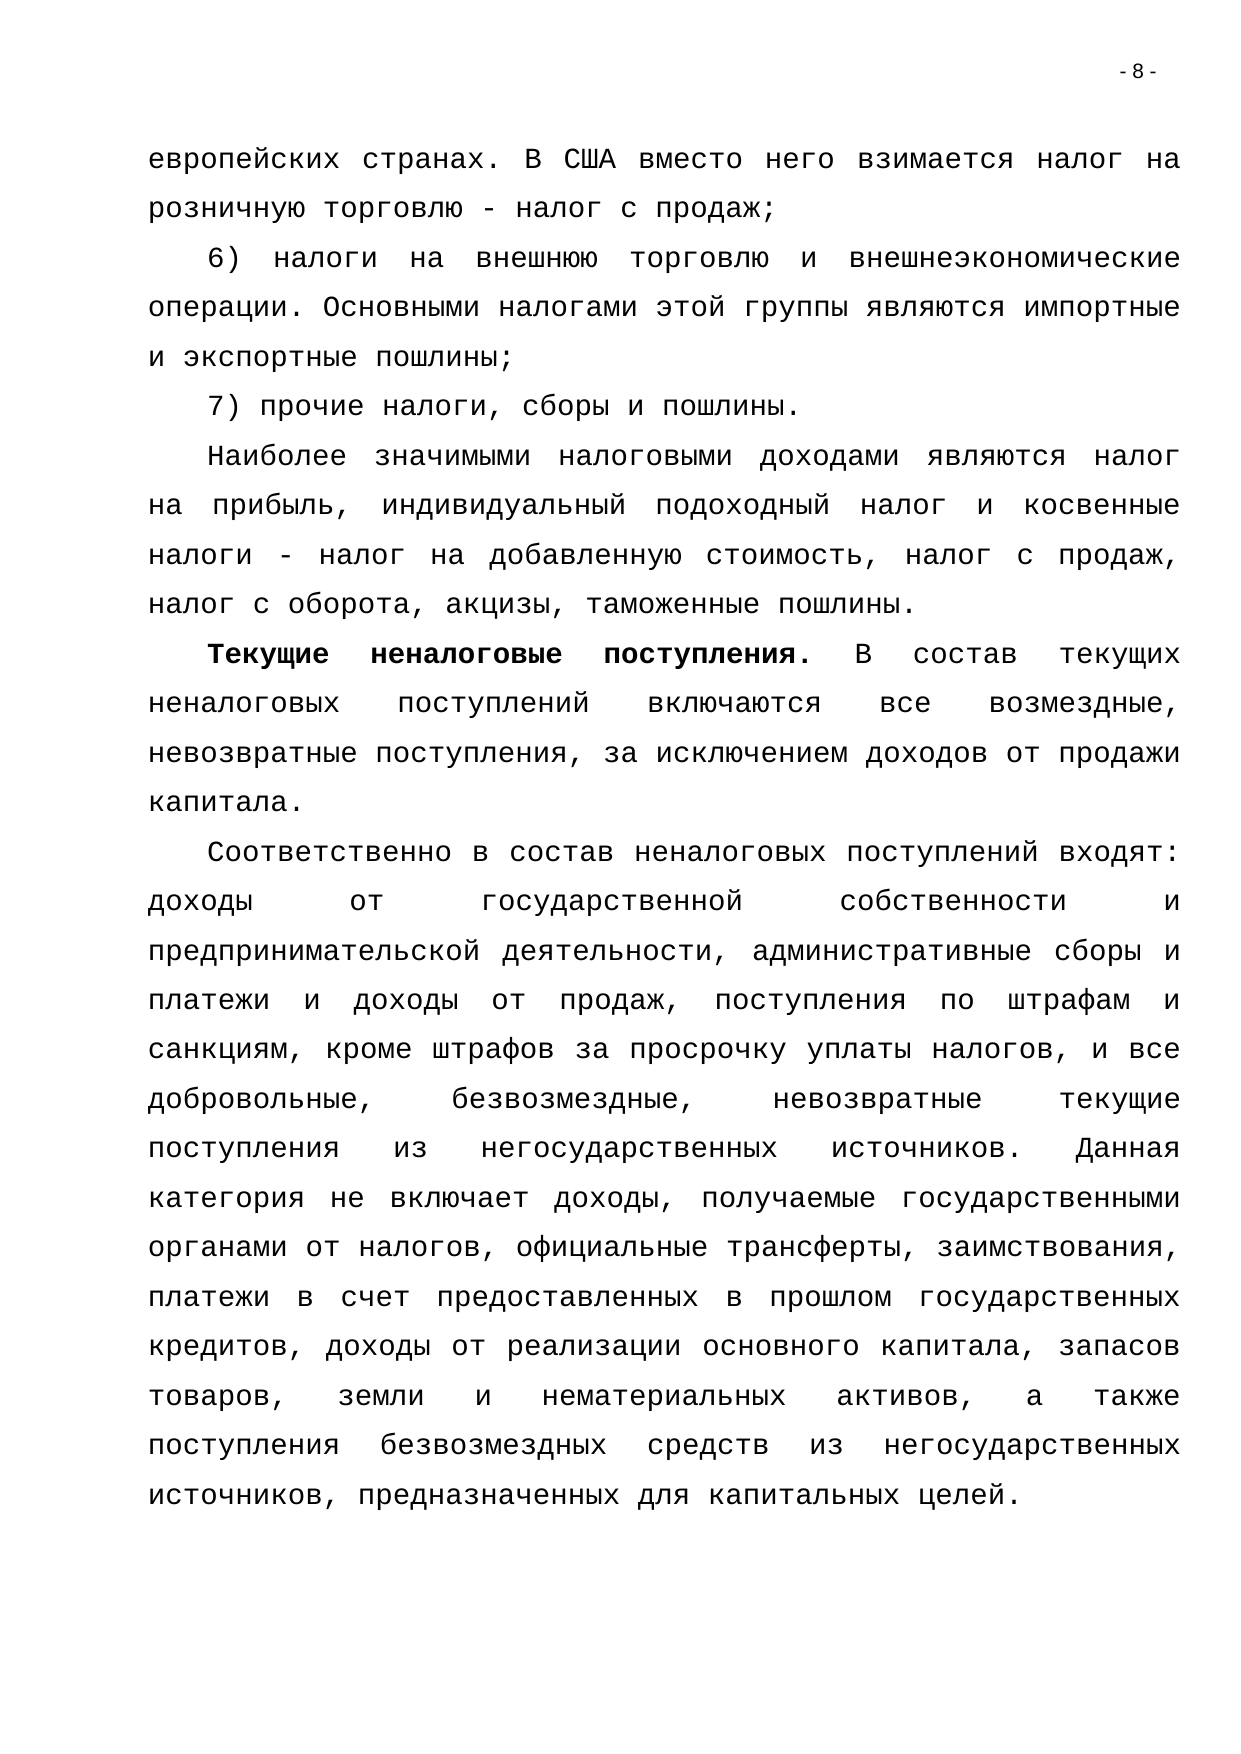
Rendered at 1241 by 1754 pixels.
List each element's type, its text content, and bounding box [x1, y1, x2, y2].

text Текущие неналоговые поступления. В состав текущих неналоговых поступлений включаются все возмездные, невозвратные поступления, за исключением доходов от продажи капитала. [148, 639, 1181, 820]
text 6) налоги на внешнюю торговлю и внешнеэкономические операции. Основными налогами этой группы являются импортные и экспортные пошлины; [148, 243, 1181, 375]
text Соответственно в состав неналоговых поступлений входят: доходы от государственной собственности и предпринимательской деятельности, административные сборы и платежи и доходы от продаж, поступления по штрафам и санкциям, кроме штрафов за просрочку уплаты налогов, и все добровольные, безвозмездные, невозвратные текущие поступления из негосударственных источников. Данная категория не включает доходы, получаемые государственными органами от налогов, официальные трансферты, заимствования, платежи в счет предоставленных в прошлом государственных кредитов, доходы от реализации основного капитала, запасов товаров, земли и нематериальных активов, а также поступления безвозмездных средств из негосударственных источников, предназначенных для капитальных целей. [148, 837, 1181, 1513]
text Наиболее значимыми налоговыми доходами являются налог на прибыль, индивидуальный подоходный налог и косвенные налоги - налог на добавленную стоимость, налог с продаж, налог с оборота, акцизы, таможенные пошлины. [148, 441, 1181, 622]
text 7) прочие налоги, сборы и пошлины. [148, 391, 1181, 424]
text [148, 144, 1181, 227]
